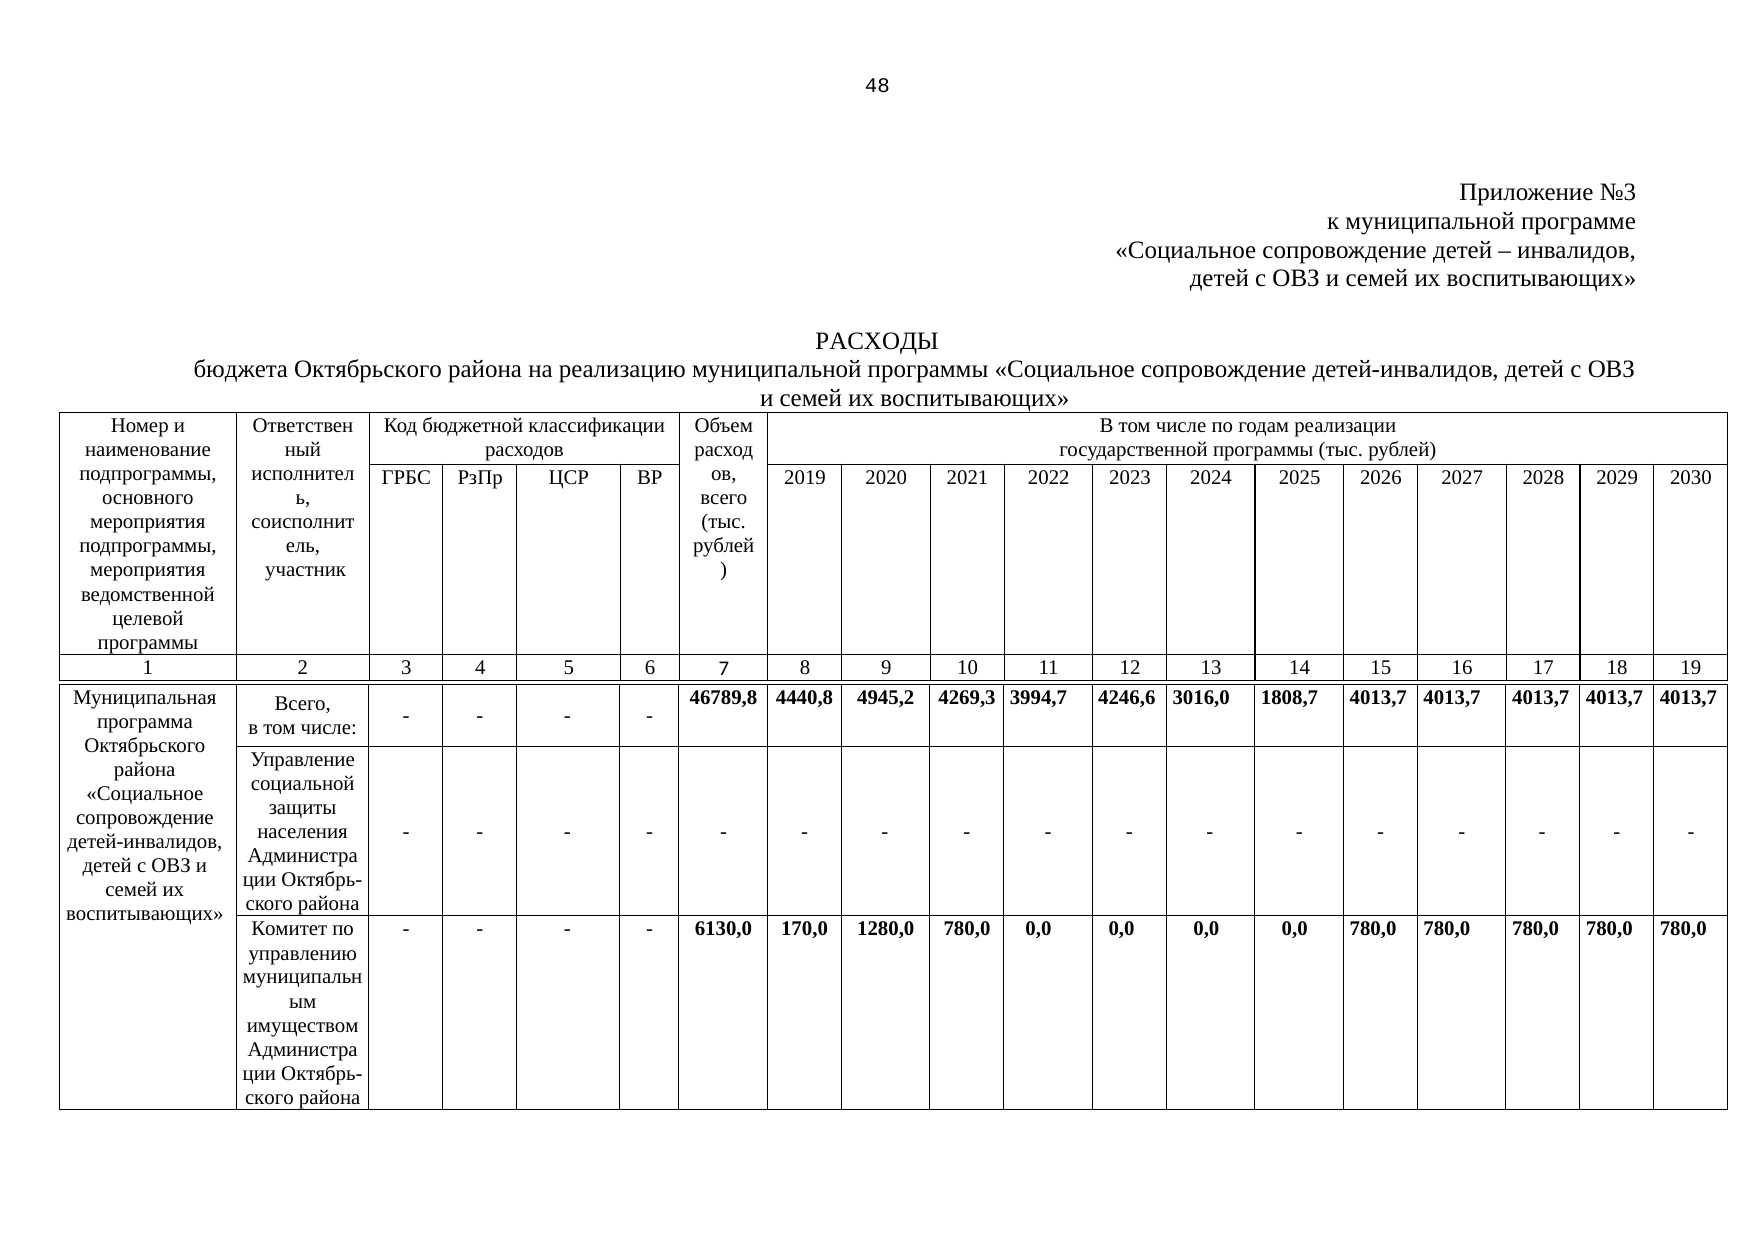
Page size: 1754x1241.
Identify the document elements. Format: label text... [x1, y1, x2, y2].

table_cell 2023 [1093, 465, 1166, 654]
table_cell ГРБС [370, 465, 442, 654]
table_cell 6 [621, 655, 679, 680]
table_header Ответственный исполнитель, соисполнитель, участник [237, 413, 369, 654]
table_cell 12 [1093, 655, 1166, 680]
table_cell 11 [1005, 655, 1092, 680]
table_cell 2026 [1344, 465, 1417, 654]
table_cell - [620, 747, 678, 915]
table_header 4013,7 [1654, 685, 1727, 746]
table_cell - [1418, 747, 1505, 915]
table_cell 2020 [842, 465, 930, 654]
table_cell - [842, 747, 929, 915]
table_cell 6130,0 [679, 916, 767, 1109]
table_cell - [443, 747, 516, 915]
text РАСХОДЫ [118, 326, 1636, 354]
table_cell 14 [1256, 655, 1343, 680]
table_cell 780,0 [1506, 916, 1579, 1109]
table_cell 780,0 [1580, 916, 1653, 1109]
table_cell - [1580, 747, 1653, 915]
table_cell 19 [1654, 655, 1727, 680]
table_cell - [1654, 747, 1727, 915]
text к муниципальной программе [118, 206, 1636, 235]
table_header 4013,7 [1344, 685, 1417, 746]
table_cell - [1506, 747, 1579, 915]
table_header Всего, в том числе: [237, 685, 368, 746]
table_cell - [1255, 747, 1343, 915]
table_header 4269,3 [930, 685, 1003, 746]
table_header - [369, 685, 442, 746]
table_cell 2 [237, 655, 369, 680]
table_header - [620, 685, 678, 746]
table_cell РзПр [443, 465, 516, 654]
table_cell 18 [1581, 655, 1653, 680]
text детей с ОВЗ и семей их воспитывающих» [118, 263, 1636, 292]
table_header 4440,8 [768, 685, 841, 746]
table_cell 2024 [1167, 465, 1254, 654]
table_cell 2025 [1256, 465, 1343, 654]
table_cell - [1167, 747, 1254, 915]
table_header Номер и наименование подпрограммы, основного мероприятия подпрограммы, мероприятия ведомственной целевой программы [60, 413, 236, 654]
table_cell 13 [1167, 655, 1254, 680]
table_header 4246,6 [1093, 685, 1166, 746]
table_cell - [369, 916, 442, 1109]
text «Социальное сопровождение детей – инвалидов, [118, 235, 1636, 263]
table_cell 2022 [1005, 465, 1092, 654]
table_cell ВР [621, 465, 679, 654]
table_cell 780,0 [1418, 916, 1505, 1109]
table_cell 780,0 [930, 916, 1003, 1109]
table_cell - [517, 916, 619, 1109]
table_cell - [443, 916, 516, 1109]
table_cell 4 [443, 655, 516, 680]
table_header 4013,7 [1418, 685, 1505, 746]
table_cell 3 [370, 655, 442, 680]
table_cell 16 [1418, 655, 1506, 680]
table_cell 2030 [1654, 465, 1727, 654]
table_cell 1280,0 [842, 916, 929, 1109]
table_cell - [768, 747, 841, 915]
table_cell Комитет по управлению муниципальным имуществом Администрации Октябрь-ского района [237, 916, 368, 1109]
table_header В том числе по годам реализации государственной программы (тыс. рублей) [768, 413, 1727, 463]
table_header 4013,7 [1506, 685, 1579, 746]
table_cell 10 [931, 655, 1004, 680]
table_cell 2028 [1507, 465, 1579, 654]
table_cell 7 [680, 655, 767, 680]
table_header Объем расходов, всего (тыс. рублей) [680, 413, 767, 654]
table_cell - [1344, 747, 1417, 915]
table_header Код бюджетной классификации расходов [370, 413, 679, 463]
table_cell 780,0 [1344, 916, 1417, 1109]
table_cell 0,0 [1004, 916, 1092, 1109]
table_cell 0,0 [1093, 916, 1166, 1109]
table_cell 2027 [1418, 465, 1506, 654]
table_header 3994,7 [1004, 685, 1092, 746]
table_cell 780,0 [1654, 916, 1727, 1109]
table_cell 0,0 [1255, 916, 1343, 1109]
table_header 1808,7 [1255, 685, 1343, 746]
table_header 4013,7 [1580, 685, 1653, 746]
table_cell 15 [1344, 655, 1417, 680]
table_cell - [679, 747, 767, 915]
text бюджета Октябрьского района на реализацию муниципальной программы «Социальное сопровождение детей-инвалидов, детей с ОВЗ и семей их воспитывающих» [193, 354, 1636, 412]
table_header - [443, 685, 516, 746]
table_cell - [930, 747, 1003, 915]
table_cell ЦСР [517, 465, 620, 654]
table_cell 17 [1507, 655, 1579, 680]
table_header Муниципальная программа Октябрьского района «Социальное сопровождение детей-инвалидов, детей с ОВЗ и семей их воспитывающих» [60, 685, 236, 1109]
text Приложение №3 [1240, 177, 1636, 206]
table_cell 2021 [931, 465, 1004, 654]
table_cell - [1004, 747, 1092, 915]
table_cell 2029 [1581, 465, 1653, 654]
table_header 3016,0 [1167, 685, 1254, 746]
table_cell 170,0 [768, 916, 841, 1109]
table_cell - [620, 916, 678, 1109]
table_cell - [1093, 747, 1166, 915]
table_cell Управление социальной защиты населения Администрации Октябрь-ского района [237, 747, 368, 915]
table_cell 1 [60, 655, 236, 680]
table_header - [517, 685, 619, 746]
table_header 4945,2 [842, 685, 929, 746]
table_cell 2019 [768, 465, 841, 654]
table_cell - [517, 747, 619, 915]
table_cell 0,0 [1167, 916, 1254, 1109]
table_cell 5 [517, 655, 620, 680]
table_cell 8 [768, 655, 841, 680]
table_header 46789,8 [679, 685, 767, 746]
table_cell 9 [842, 655, 930, 680]
table_cell - [369, 747, 442, 915]
